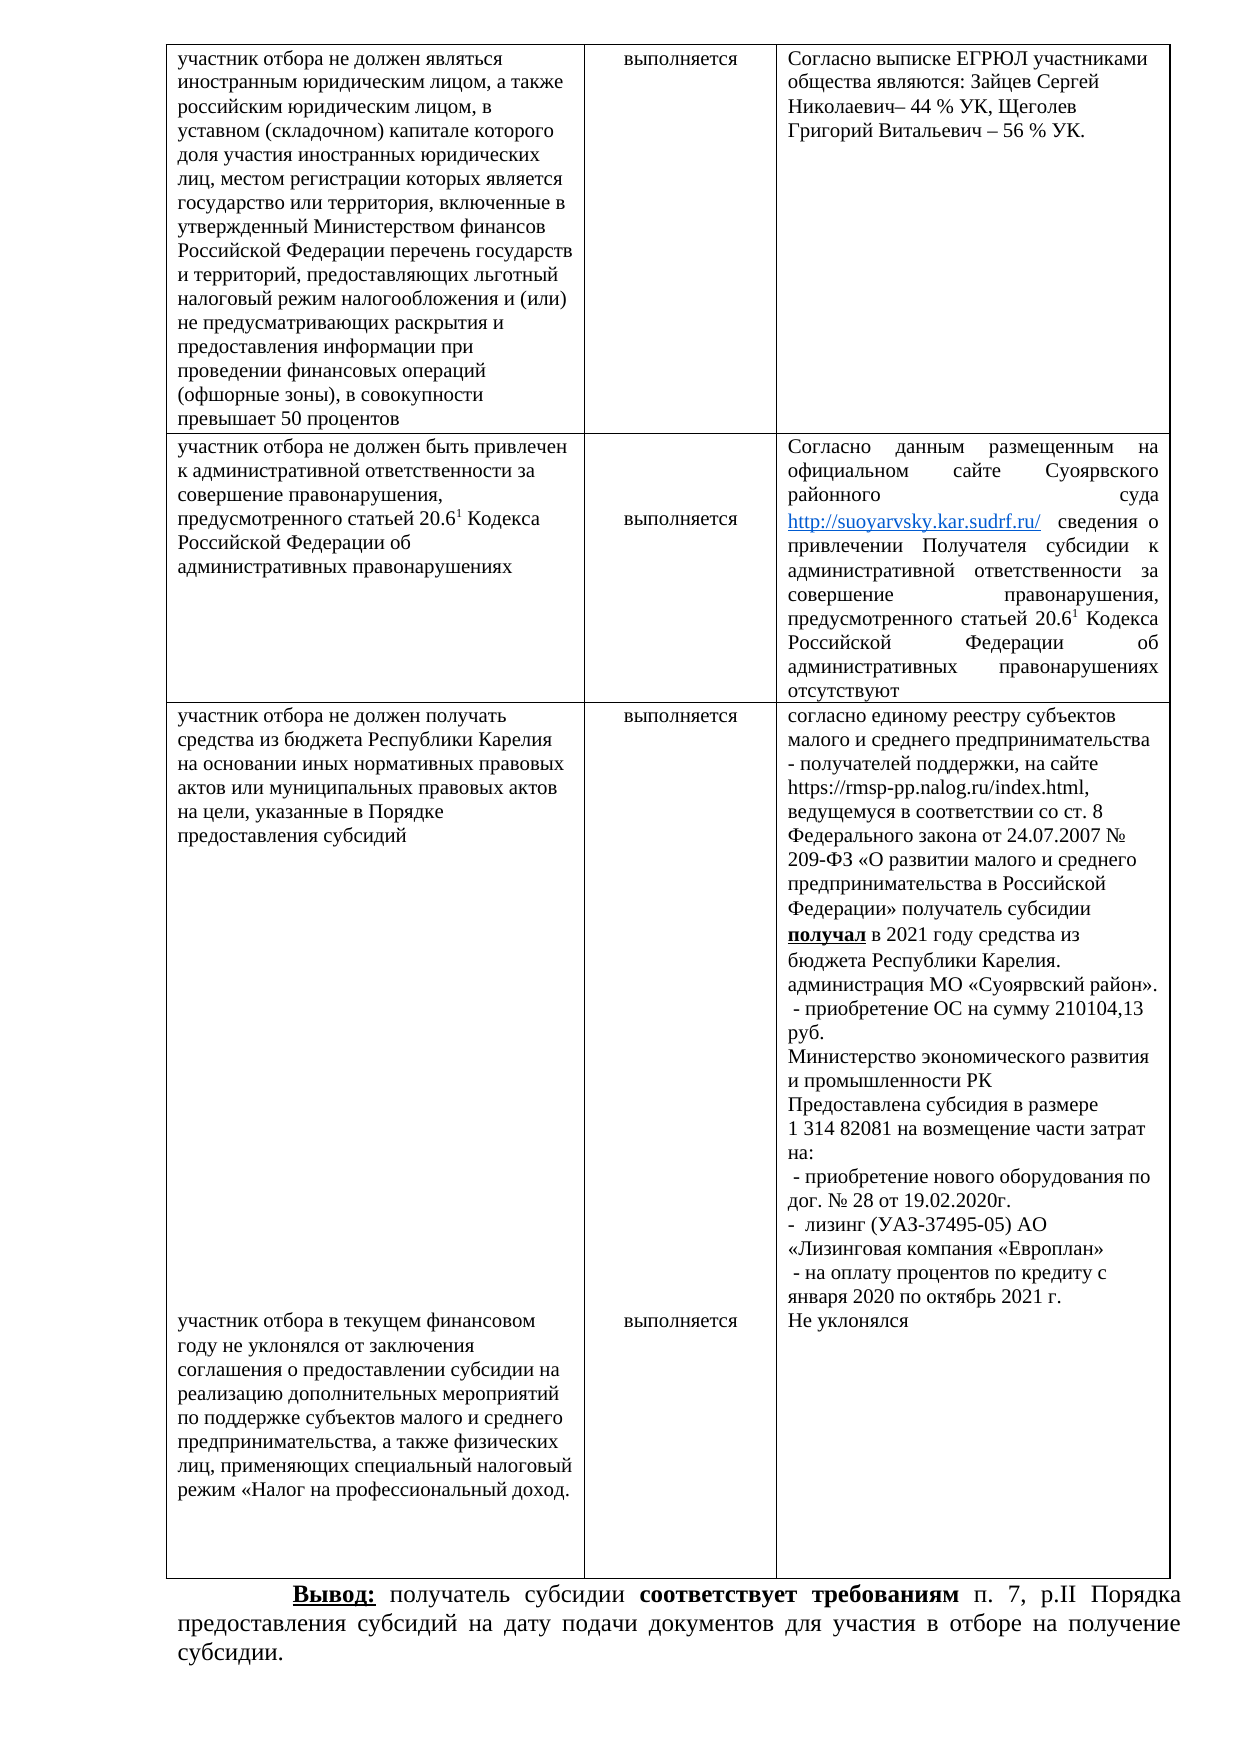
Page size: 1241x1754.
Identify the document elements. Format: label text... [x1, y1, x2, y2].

table_cell участник отбора не должен быть привлечен к административной ответственности за совершение правонарушения, предусмотренного статьей 20.61 Кодекса Российской Федерации об административных правонарушениях [167, 434, 584, 702]
table_cell участник отбора в текущем финансовом году не уклонялся от заключения соглашения о предоставлении субсидии на реализацию дополнительных мероприятий по поддержке субъектов малого и среднего предпринимательства, а также физических лиц, применяющих специальный налоговый режим «Налог на профессиональный доход. [167, 1309, 584, 1578]
table_cell Согласно данным размещенным на официальном сайте Суоярвского районного суда http://suoyarvsky.kar.sudrf.ru/ сведения о привлечении Получателя субсидии к административной ответственности за совершение правонарушения, предусмотренного статьей 20.61 Кодекса Российской Федерации об административных правонарушениях отсутствуют [777, 434, 1169, 702]
table_cell Согласно выписке ЕГРЮЛ участниками общества являются: Зайцев Сергей Николаевич– 44 % УК, Щеголев Григорий Витальевич – 56 % УК. [777, 45, 1169, 433]
table_cell участник отбора не должен получать средства из бюджета Республики Карелия на основании иных нормативных правовых актов или муниципальных правовых актов на цели, указанные в Порядке предоставления субсидий [167, 703, 584, 1308]
table_cell выполняется [585, 1309, 776, 1578]
table_cell участник отбора не должен являться иностранным юридическим лицом, а также российским юридическим лицом, в уставном (складочном) капитале которого доля участия иностранных юридических лиц, местом регистрации которых является государство или территория, включенные в утвержденный Министерством финансов Российской Федерации перечень государств и территорий, предоставляющих льготный налоговый режим налогообложения и (или) не предусматривающих раскрытия и предоставления информации при проведении финансовых операций (офшорные зоны), в совокупности превышает 50 процентов [167, 45, 584, 433]
table_cell выполняется [585, 434, 776, 702]
table_cell согласно единому реестру субъектов малого и среднего предпринимательства - получателей поддержки, на сайте https://rmsp-pp.nalog.ru/index.html, ведущемуся в соответствии со ст. 8 Федерального закона от 24.07.2007 № 209-ФЗ «О развитии малого и среднего предпринимательства в Российской Федерации» получатель субсидии получал в 2021 году средства из бюджета Республики Карелия. администрация МО «Суоярвский район». - приобретение ОС на сумму 210104,13 руб. Министерство экономического развития и промышленности РК Предоставлена субсидия в размере 1 314 82081 на возмещение части затрат на: - приобретение нового оборудования по дог. № 28 от 19.02.2020г. - лизинг (УАЗ-37495-05) АО «Лизинговая компания «Европлан» - на оплату процентов по кредиту с января 2020 по октябрь 2021 г. [777, 703, 1169, 1308]
table_cell Не уклонялся [777, 1309, 1169, 1578]
text Вывод: получатель субсидии соответствует требованиям п. 7, р.II Порядка предоставления субсидий на дату подачи документов для участия в отборе на получение субсидии. [177, 1579, 1181, 1665]
table_cell выполняется [585, 45, 776, 433]
table_cell выполняется [585, 703, 776, 1308]
